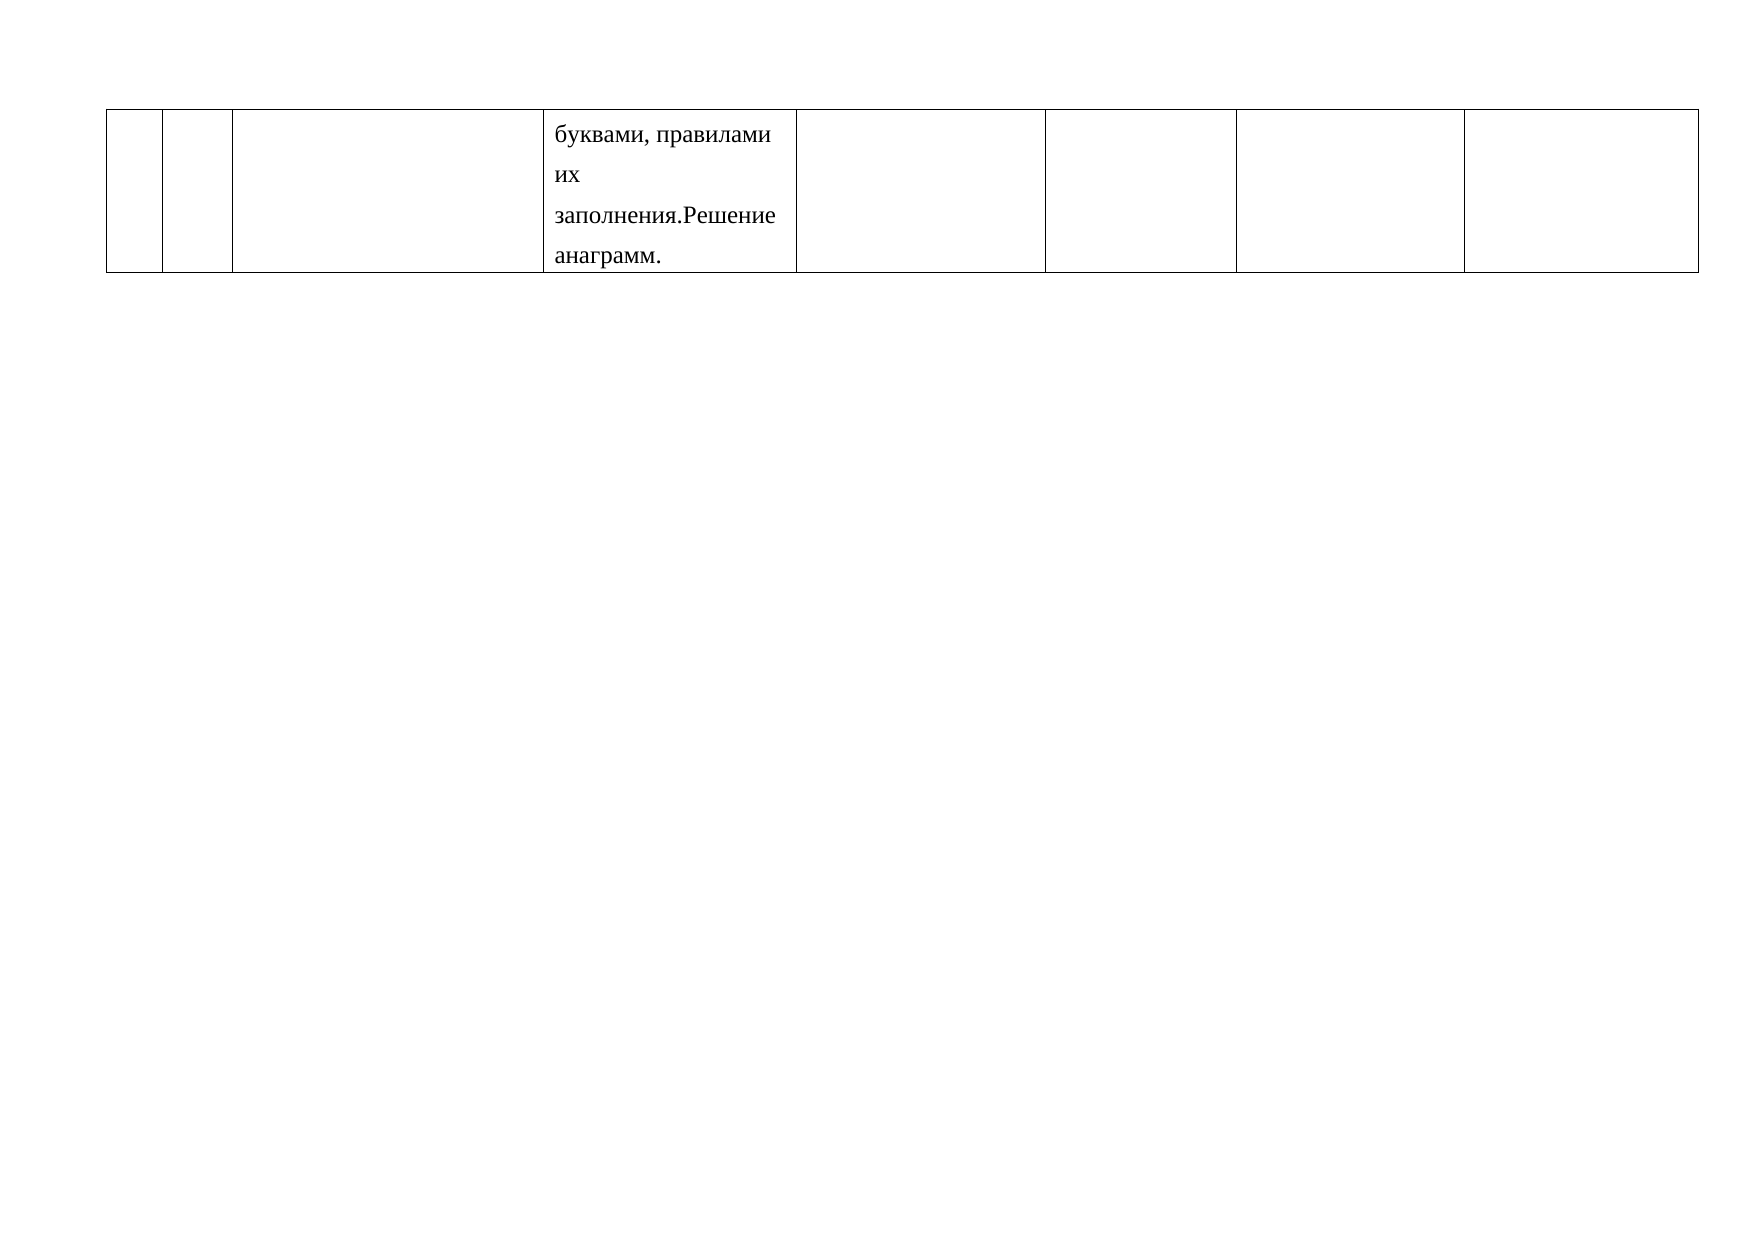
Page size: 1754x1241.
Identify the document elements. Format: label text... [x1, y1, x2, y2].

table_cell [1046, 110, 1236, 272]
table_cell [233, 110, 543, 272]
table_cell [797, 110, 1045, 272]
table_cell [163, 110, 232, 272]
table_cell 4 [107, 110, 162, 272]
table_cell [1465, 110, 1698, 272]
table_cell [1237, 110, 1464, 272]
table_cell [544, 110, 796, 272]
